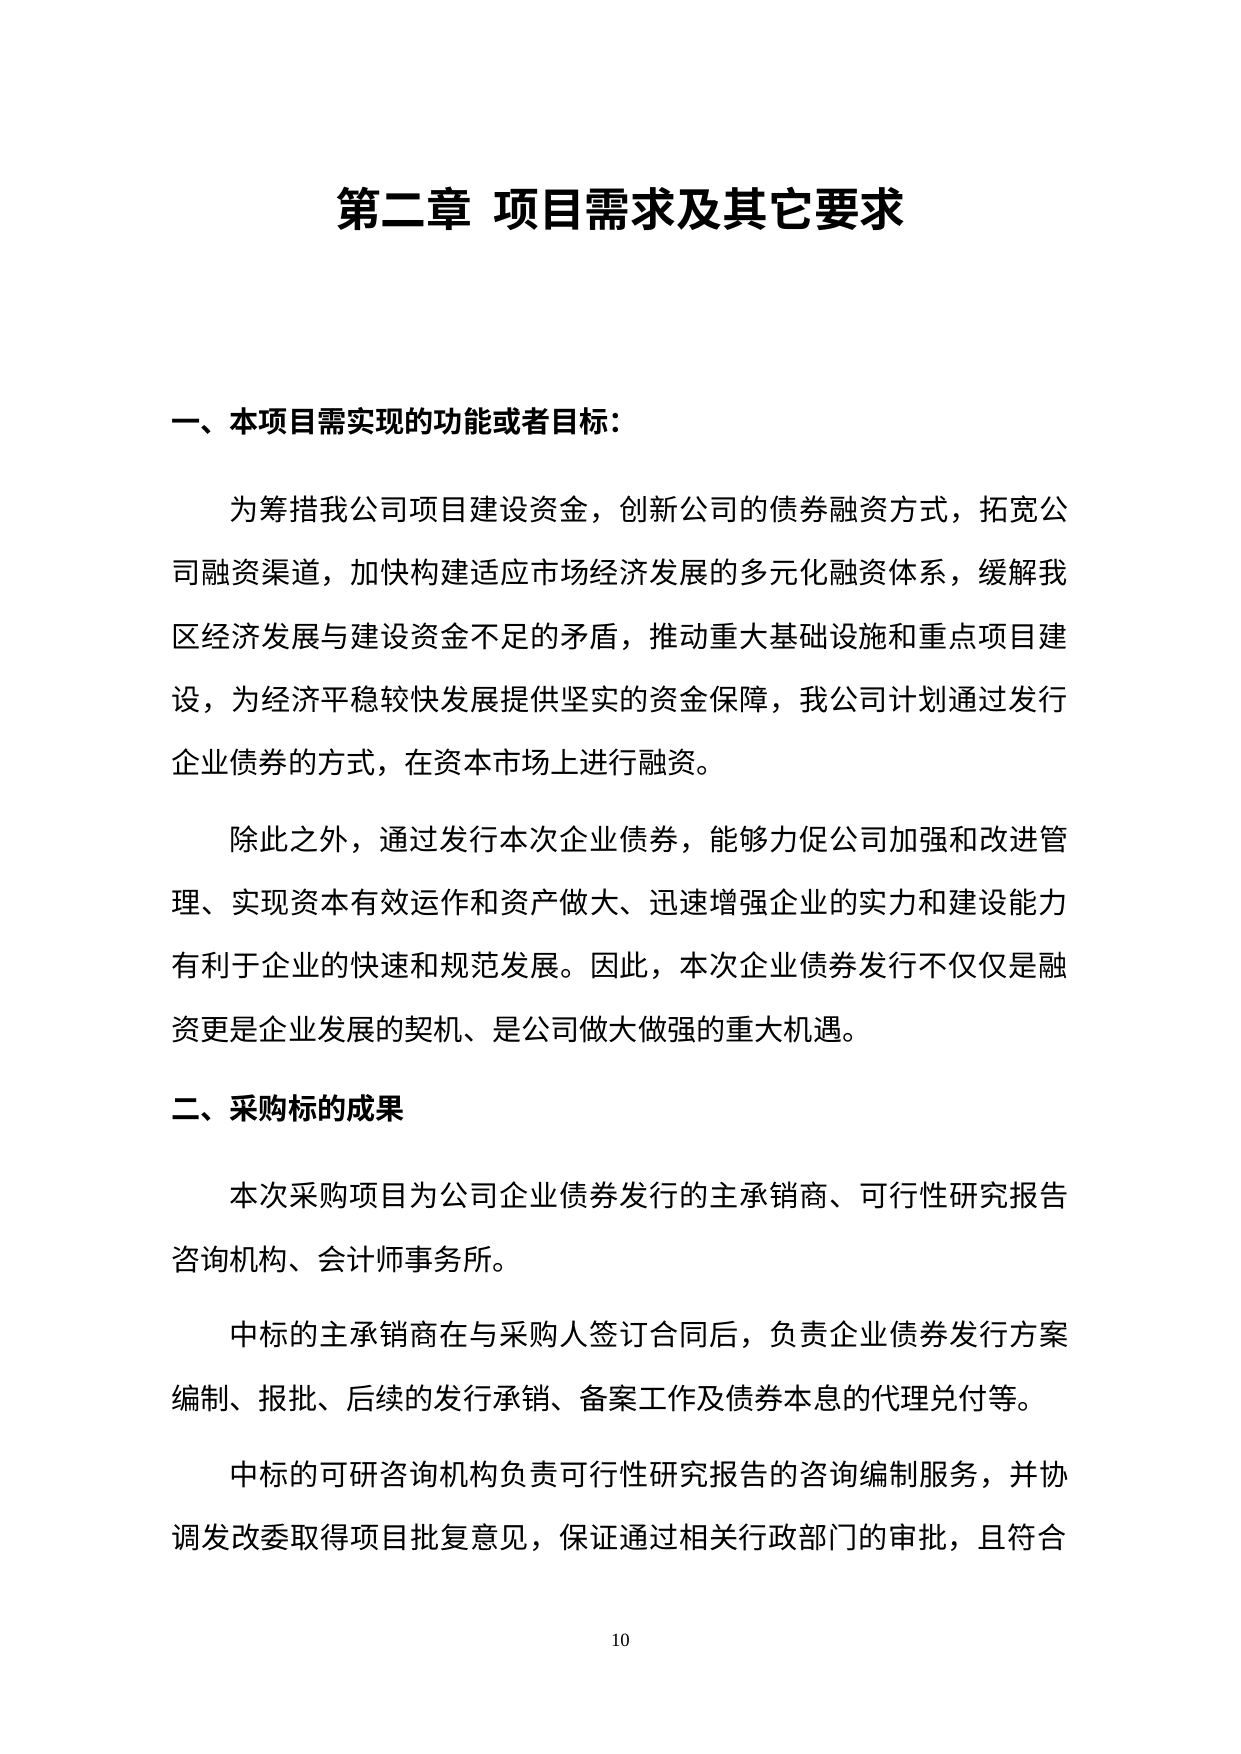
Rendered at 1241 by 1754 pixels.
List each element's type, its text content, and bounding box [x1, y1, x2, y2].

subtitle 第二章 项目需求及其它要求 [171, 157, 1069, 255]
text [171, 1451, 1069, 1557]
text 本次采购项目为公司企业债券发行的主承销商、可行性研究报告咨询机构、会计师事务所。 [171, 1173, 1069, 1278]
text 除此之外，通过发行本次企业债券，能够力促公司加强和改进管理、实现资本有效运作和资产做大、迅速增强企业的实力和建设能力、有利于企业的快速和规范发展。因此，本次企业债券发行不仅仅是融资更是企业发展的契机、是公司做大做强的重大机遇。 [171, 816, 1069, 1049]
text 中标的主承销商在与采购人签订合同后，负责企业债券发行方案编制、报批、后续的发行承销、备案工作及债券本息的代理兑付等。 [171, 1312, 1069, 1418]
text 二、采购标的成果 [171, 1074, 1069, 1139]
text 一、本项目需实现的功能或者目标： [171, 388, 1069, 453]
text 为筹措我公司项目建设资金，创新公司的债券融资方式，拓宽公司融资渠道，加快构建适应市场经济发展的多元化融资体系，缓解我区经济发展与建设资金不足的矛盾，推动重大基础设施和重点项目建设，为经济平稳较快发展提供坚实的资金保障，我公司计划通过发行企业债券的方式，在资本市场上进行融资。 [171, 486, 1069, 782]
